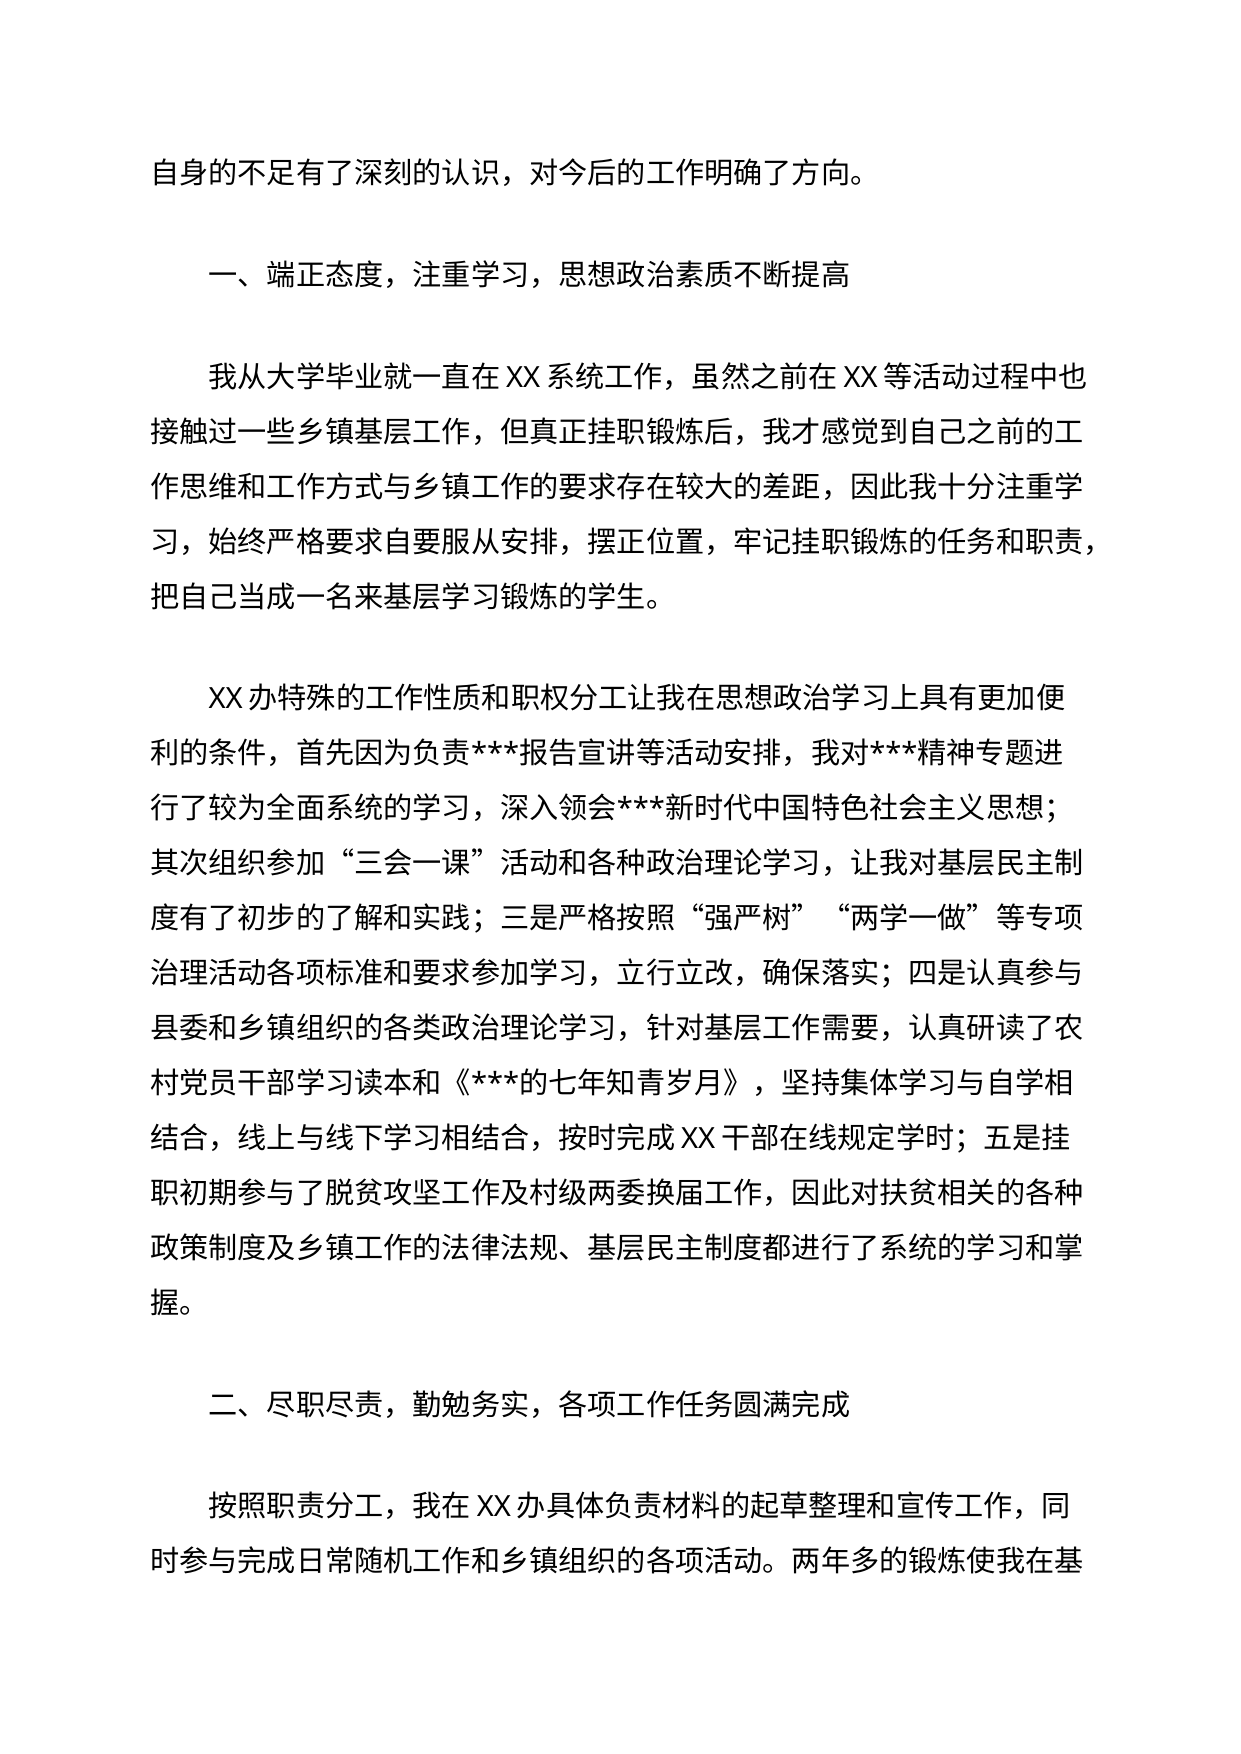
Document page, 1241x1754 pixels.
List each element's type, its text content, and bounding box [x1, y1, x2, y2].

text 二、尽职尽责，勤勉务实，各项工作任务圆满完成 [150, 1381, 1090, 1423]
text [150, 150, 1090, 192]
text XX办特殊的工作性质和职权分工让我在思想政治学习上具有更加便利的条件，首先因为负责***报告宣讲等活动安排，我对***精神专题进行了较为全面系统的学习，深入领会***新时代中国特色社会主义思想；其次组织参加“三会一课”活动和各种政治理论学习，让我对基层民主制度有了初步的了解和实践；三是严格按照“强严树”“两学一做”等专项治理活动各项标准和要求参加学习，立行立改，确保落实；四是认真参与县委和乡镇组织的各类政治理论学习，针对基层工作需要，认真研读了农村党员干部学习读本和《***的七年知青岁月》，坚持集体学习与自学相结合，线上与线下学习相结合，按时完成XX干部在线规定学时；五是挂职初期参与了脱贫攻坚工作及村级两委换届工作，因此对扶贫相关的各种政策制度及乡镇工作的法律法规、基层民主制度都进行了系统的学习和掌握。 [150, 675, 1090, 1322]
text 一、端正态度，注重学习，思想政治素质不断提高 [150, 252, 1090, 294]
text 我从大学毕业就一直在XX系统工作，虽然之前在XX等活动过程中也接触过一些乡镇基层工作，但真正挂职锻炼后，我才感觉到自己之前的工作思维和工作方式与乡镇工作的要求存在较大的差距，因此我十分注重学习，始终严格要求自要服从安排，摆正位置，牢记挂职锻炼的任务和职责，把自己当成一名来基层学习锻炼的学生。 [150, 353, 1090, 616]
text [150, 1483, 1090, 1580]
